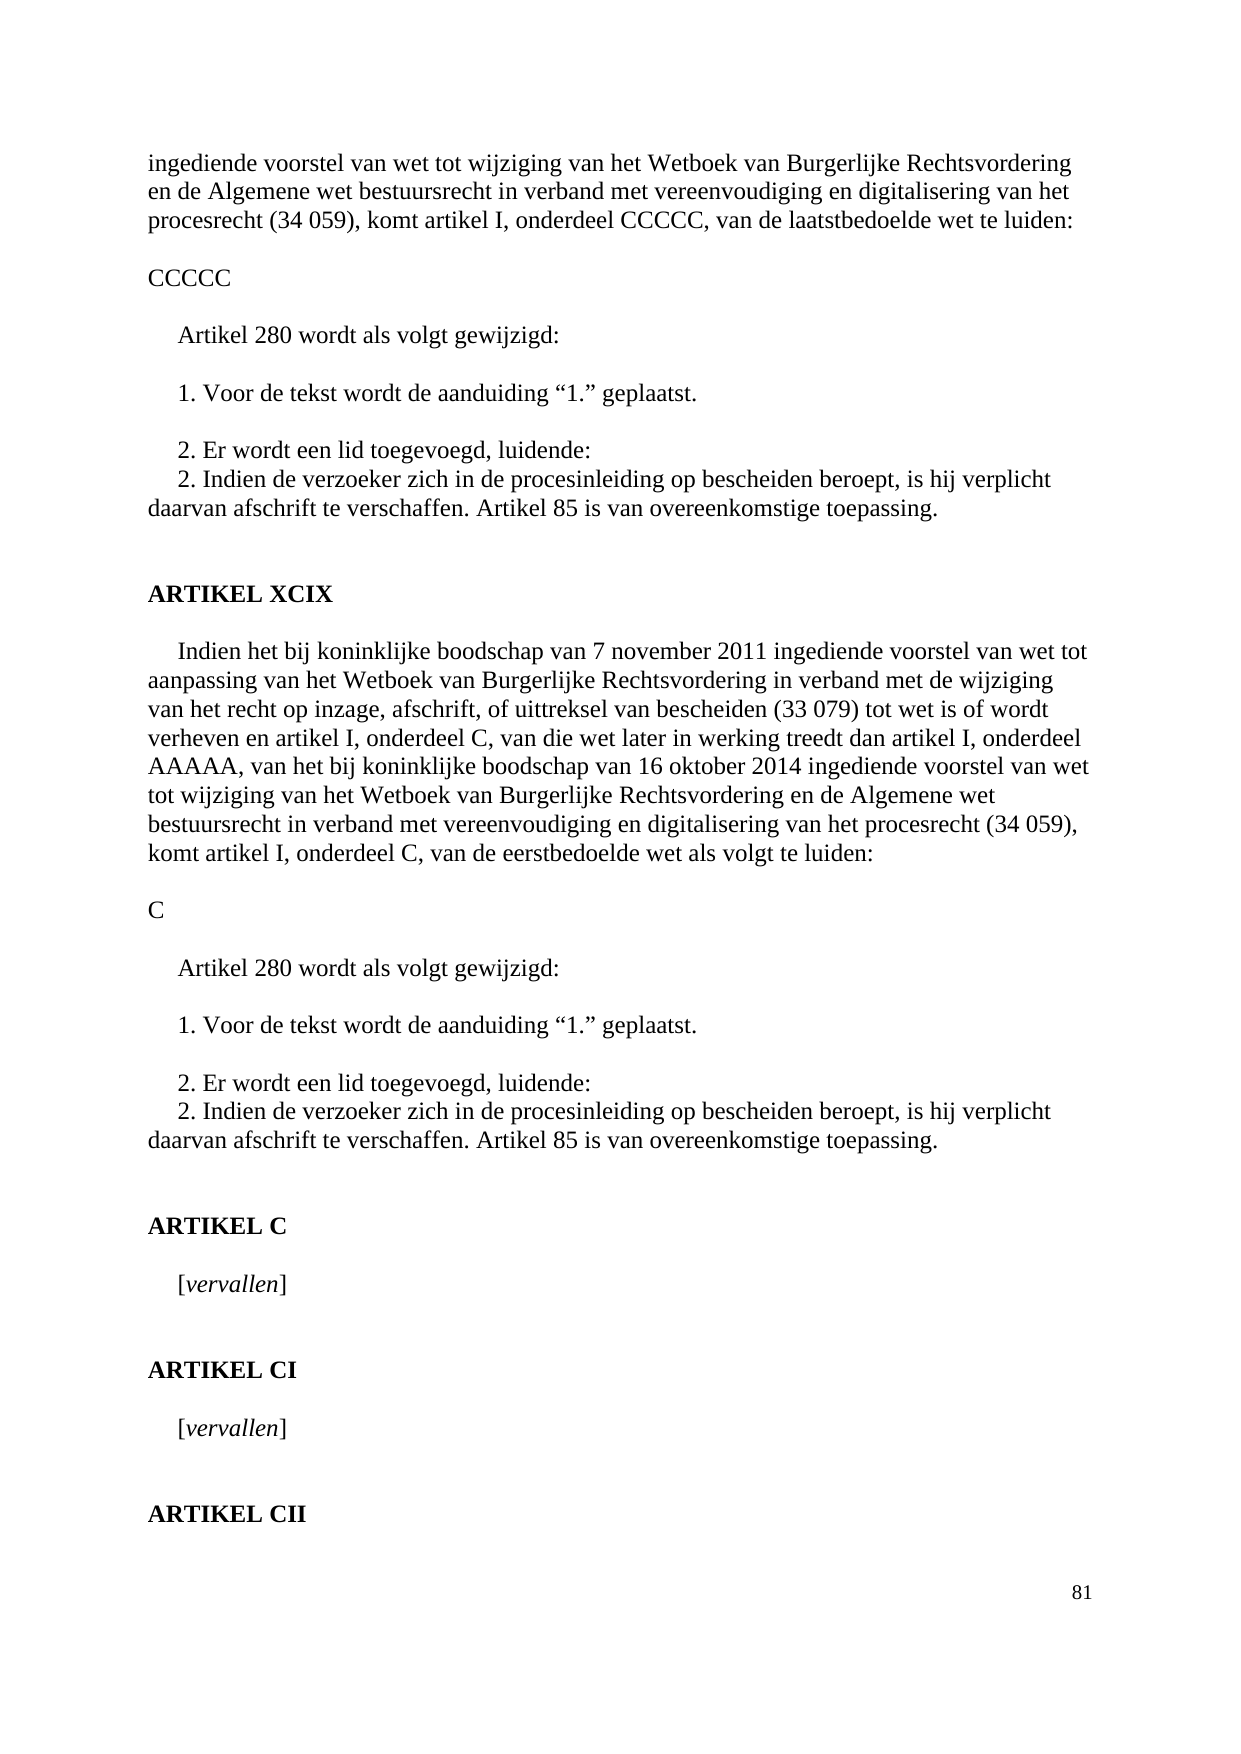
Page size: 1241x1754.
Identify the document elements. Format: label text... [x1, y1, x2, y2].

text 2. Er wordt een lid toegevoegd, luidende: [148, 1068, 1092, 1096]
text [148, 148, 1092, 234]
text C [148, 895, 1092, 924]
text Artikel 280 wordt als volgt gewijzigd: [148, 320, 1092, 349]
text ARTIKEL XCIX [148, 579, 1092, 608]
text [vervallen] [148, 1269, 1092, 1298]
text CCCCC [148, 263, 1092, 291]
text [vervallen] [177, 1413, 1092, 1441]
text 2. Indien de verzoeker zich in de procesinleiding op bescheiden beroept, is hij verplicht daarvan afschrift te verschaffen. Artikel 85 is van overeenkomstige toepassing. [148, 1096, 1092, 1154]
text 2. Er wordt een lid toegevoegd, luidende: [148, 435, 1092, 464]
text ARTIKEL CII [148, 1499, 1092, 1528]
text Indien het bij koninklijke boodschap van 7 november 2011 ingediende voorstel van wet tot aanpassing van het Wetboek van Burgerlijke Rechtsvordering in verband met de wijziging van het recht op inzage, afschrift, of uittreksel van bescheiden (33 079) tot wet is of wordt verheven en artikel I, onderdeel C, van die wet later in werking treedt dan artikel I, onderdeel AAAAA, van het bij koninklijke boodschap van 16 oktober 2014 ingediende voorstel van wet tot wijziging van het Wetboek van Burgerlijke Rechtsvordering en de Algemene wet bestuursrecht in verband met vereenvoudiging en digitalisering van het procesrecht (34 059), komt artikel I, onderdeel C, van de eerstbedoelde wet als volgt te luiden: [148, 636, 1092, 866]
text 1. Voor de tekst wordt de aanduiding “1.” geplaatst. [148, 378, 1092, 406]
text Artikel 280 wordt als volgt gewijzigd: [148, 953, 1092, 981]
text 1. Voor de tekst wordt de aanduiding “1.” geplaatst. [148, 1010, 1092, 1039]
text 2. Indien de verzoeker zich in de procesinleiding op bescheiden beroept, is hij verplicht daarvan afschrift te verschaffen. Artikel 85 is van overeenkomstige toepassing. [148, 464, 1092, 521]
text ARTIKEL C [148, 1211, 1092, 1240]
text ARTIKEL CI [148, 1355, 1092, 1384]
